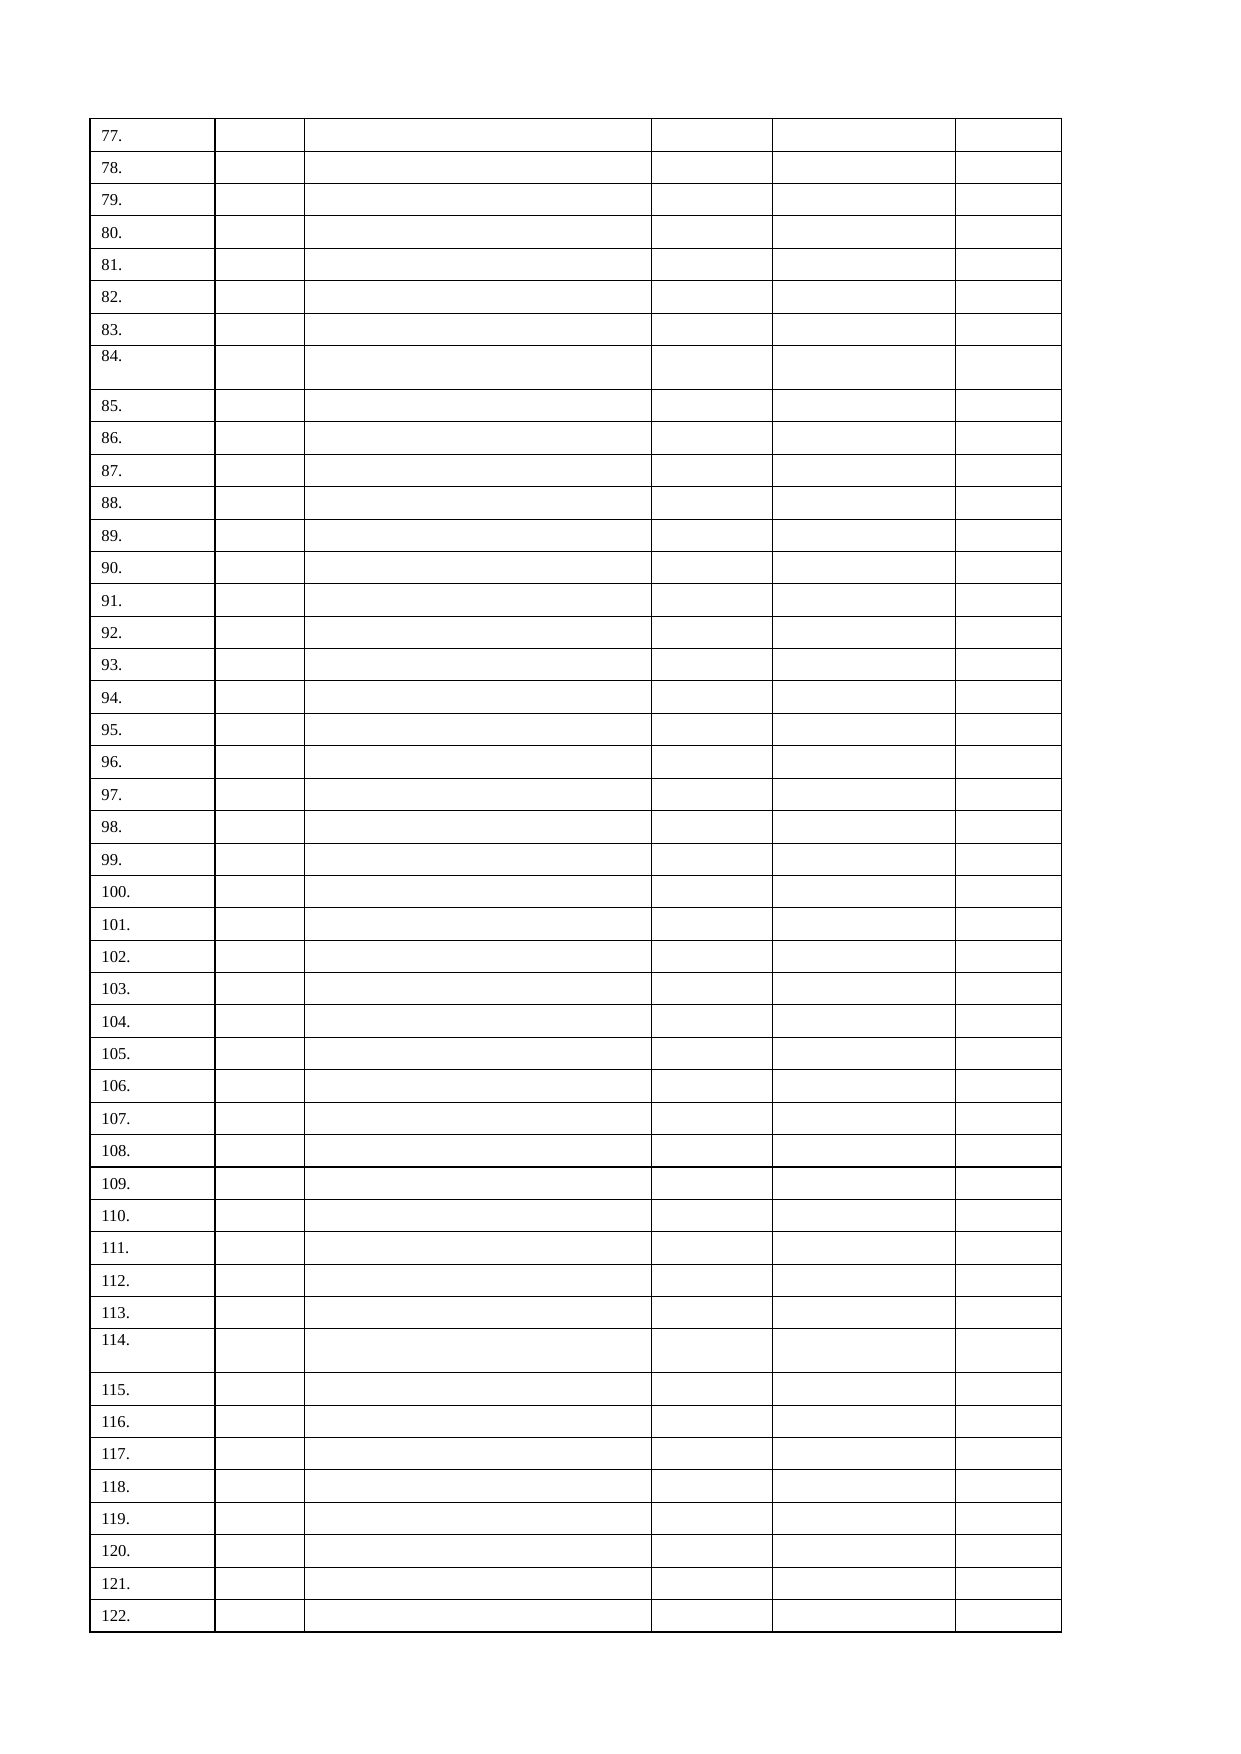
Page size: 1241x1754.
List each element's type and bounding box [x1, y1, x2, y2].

table_cell [773, 649, 955, 680]
table_cell [773, 552, 955, 583]
table_cell [91, 681, 214, 713]
table_cell [91, 249, 214, 280]
table_cell [956, 1200, 1061, 1231]
table_cell [216, 1005, 304, 1037]
table_cell [652, 390, 772, 421]
table_cell [773, 1232, 955, 1263]
table_cell [652, 1103, 772, 1134]
table_cell [216, 346, 304, 389]
table_cell [956, 314, 1061, 345]
table_cell [305, 1406, 651, 1437]
table_cell [956, 216, 1061, 248]
table_cell [91, 1503, 214, 1534]
table_cell [305, 1470, 651, 1502]
table_cell [91, 346, 214, 389]
table_cell [773, 314, 955, 345]
table_cell [956, 1535, 1061, 1567]
table_cell [652, 1265, 772, 1296]
table_cell [652, 346, 772, 389]
table_cell [652, 422, 772, 454]
table_cell [91, 746, 214, 778]
table_cell [305, 455, 651, 486]
table_cell [305, 1103, 651, 1134]
table_cell [773, 119, 955, 151]
table_cell [652, 1070, 772, 1102]
table_cell [91, 1103, 214, 1134]
table_cell [216, 487, 304, 518]
table_cell [956, 584, 1061, 616]
table_cell [652, 811, 772, 842]
table_cell [652, 1406, 772, 1437]
table_cell [305, 1297, 651, 1328]
table_cell [773, 779, 955, 810]
table_cell [216, 1438, 304, 1469]
table_cell [91, 973, 214, 1004]
table_cell [652, 455, 772, 486]
table_cell [652, 1297, 772, 1328]
table_cell [773, 1265, 955, 1296]
table_cell [305, 1373, 651, 1404]
table_cell [91, 1406, 214, 1437]
table_cell [216, 811, 304, 842]
table_cell [773, 487, 955, 518]
table_cell [652, 1600, 772, 1631]
table_cell [773, 681, 955, 713]
table_cell [216, 844, 304, 875]
table_cell [216, 941, 304, 972]
table_cell [216, 390, 304, 421]
table_cell [216, 649, 304, 680]
table_cell [305, 1535, 651, 1567]
table_cell [773, 973, 955, 1004]
table_cell [773, 1038, 955, 1069]
table_cell [956, 1135, 1061, 1166]
table_cell [216, 681, 304, 713]
table_cell [956, 119, 1061, 151]
table_cell [305, 908, 651, 939]
table_cell [773, 844, 955, 875]
table_cell [956, 1438, 1061, 1469]
table_cell [91, 908, 214, 939]
table_cell [956, 1503, 1061, 1534]
table_cell [773, 281, 955, 313]
table_cell [216, 1406, 304, 1437]
table_cell [216, 455, 304, 486]
table_cell [91, 520, 214, 551]
table_cell [305, 1600, 651, 1631]
table_cell [956, 1406, 1061, 1437]
table_cell [652, 1168, 772, 1199]
table_cell [956, 152, 1061, 183]
table_cell [305, 844, 651, 875]
table_cell [773, 249, 955, 280]
table_cell [91, 779, 214, 810]
table_cell [652, 746, 772, 778]
table_cell [773, 746, 955, 778]
table_cell [652, 1005, 772, 1037]
table_cell [956, 746, 1061, 778]
table_cell [956, 249, 1061, 280]
table_cell [773, 617, 955, 648]
table_cell [91, 941, 214, 972]
table_cell [956, 1103, 1061, 1134]
table_cell [956, 681, 1061, 713]
table_cell [956, 487, 1061, 518]
table_cell [91, 1535, 214, 1567]
table_cell [652, 152, 772, 183]
table_cell [773, 584, 955, 616]
table_cell [956, 1265, 1061, 1296]
table_cell [773, 1297, 955, 1328]
table_cell [773, 941, 955, 972]
table_cell [305, 746, 651, 778]
table_cell [216, 152, 304, 183]
table_cell [652, 908, 772, 939]
table_cell [652, 281, 772, 313]
table_cell [956, 941, 1061, 972]
table_cell [956, 1168, 1061, 1199]
table_cell [91, 649, 214, 680]
table_cell [91, 1135, 214, 1166]
table_cell [773, 1503, 955, 1534]
table_cell [652, 119, 772, 151]
table_cell [652, 1200, 772, 1231]
table_cell [773, 1329, 955, 1372]
table_cell [91, 552, 214, 583]
table_cell [773, 1470, 955, 1502]
table_cell [305, 1265, 651, 1296]
table_cell [773, 390, 955, 421]
table_cell [216, 1297, 304, 1328]
table_cell [216, 1568, 304, 1599]
table_cell [216, 1103, 304, 1134]
table_cell [305, 314, 651, 345]
table_cell [956, 281, 1061, 313]
table_cell [956, 1373, 1061, 1404]
table_cell [652, 552, 772, 583]
table_cell [216, 1373, 304, 1404]
table_cell [652, 1373, 772, 1404]
table_cell [956, 811, 1061, 842]
table_cell [773, 152, 955, 183]
table_cell [652, 216, 772, 248]
table_cell [956, 1070, 1061, 1102]
table_cell [956, 552, 1061, 583]
table_cell [773, 876, 955, 907]
table_cell [956, 649, 1061, 680]
table_cell [305, 520, 651, 551]
table_cell [91, 1600, 214, 1631]
table_cell [305, 681, 651, 713]
table_cell [91, 1070, 214, 1102]
table_cell [91, 1329, 214, 1372]
table_cell [216, 1470, 304, 1502]
table_cell [216, 779, 304, 810]
table_cell [91, 1038, 214, 1069]
table_cell [956, 1600, 1061, 1631]
table_cell [91, 584, 214, 616]
table_cell [773, 520, 955, 551]
table_cell [216, 422, 304, 454]
table_cell [91, 1005, 214, 1037]
table_cell [956, 973, 1061, 1004]
table_cell [305, 649, 651, 680]
table_cell [216, 1168, 304, 1199]
table_cell [652, 520, 772, 551]
table_cell [91, 1232, 214, 1263]
table_cell [216, 216, 304, 248]
table_cell [956, 1329, 1061, 1372]
table_cell [305, 941, 651, 972]
table_cell [91, 216, 214, 248]
table_cell [216, 281, 304, 313]
table_cell [216, 1600, 304, 1631]
table_cell [652, 1535, 772, 1567]
table_cell [305, 346, 651, 389]
table_cell [305, 876, 651, 907]
table_cell [652, 1038, 772, 1069]
table_cell [773, 1535, 955, 1567]
table_cell [91, 811, 214, 842]
table_cell [305, 811, 651, 842]
table_cell [956, 455, 1061, 486]
table_cell [305, 1005, 651, 1037]
table_cell [652, 844, 772, 875]
table_cell [305, 1070, 651, 1102]
table_cell [91, 876, 214, 907]
table_cell [305, 216, 651, 248]
table_cell [956, 1297, 1061, 1328]
table_cell [305, 422, 651, 454]
table_cell [216, 184, 304, 215]
table_cell [956, 844, 1061, 875]
table_cell [216, 1503, 304, 1534]
table_cell [652, 714, 772, 745]
table_cell [305, 1038, 651, 1069]
table_cell [773, 1600, 955, 1631]
table_cell [652, 584, 772, 616]
table_cell [956, 876, 1061, 907]
table_cell [773, 811, 955, 842]
table_cell [956, 1470, 1061, 1502]
table_cell [773, 216, 955, 248]
table_cell [216, 876, 304, 907]
table_cell [216, 1038, 304, 1069]
table_cell [91, 844, 214, 875]
table_cell [91, 119, 214, 151]
table_cell [773, 1568, 955, 1599]
table_cell [773, 908, 955, 939]
table_cell [652, 1568, 772, 1599]
table_cell [652, 487, 772, 518]
table_cell [305, 1168, 651, 1199]
table_cell [652, 681, 772, 713]
table_cell [305, 152, 651, 183]
table_cell [773, 455, 955, 486]
table_cell [91, 455, 214, 486]
table_cell [956, 908, 1061, 939]
table_cell [305, 249, 651, 280]
table_cell [956, 184, 1061, 215]
table_cell [216, 617, 304, 648]
table_cell [652, 876, 772, 907]
table_cell [305, 1503, 651, 1534]
table_cell [216, 1329, 304, 1372]
table_cell [91, 1470, 214, 1502]
table_cell [652, 617, 772, 648]
table_cell [216, 1265, 304, 1296]
table_cell [956, 1568, 1061, 1599]
table_cell [773, 1103, 955, 1134]
table_cell [773, 1373, 955, 1404]
table_cell [305, 487, 651, 518]
table_cell [652, 941, 772, 972]
table_cell [305, 390, 651, 421]
table_cell [652, 314, 772, 345]
table_cell [773, 714, 955, 745]
table_cell [652, 1232, 772, 1263]
table_cell [305, 1438, 651, 1469]
table_cell [773, 1438, 955, 1469]
table_cell [91, 152, 214, 183]
table_cell [216, 714, 304, 745]
table_cell [91, 281, 214, 313]
table_cell [773, 1005, 955, 1037]
table_cell [652, 184, 772, 215]
table_cell [773, 422, 955, 454]
table_cell [216, 1135, 304, 1166]
table_cell [305, 714, 651, 745]
table_cell [652, 1438, 772, 1469]
table_cell [305, 1568, 651, 1599]
table_cell [305, 281, 651, 313]
table_cell [91, 1265, 214, 1296]
table_cell [305, 1135, 651, 1166]
table_cell [305, 973, 651, 1004]
table_cell [91, 1373, 214, 1404]
table_cell [216, 908, 304, 939]
table_cell [91, 714, 214, 745]
table_cell [773, 1168, 955, 1199]
table_cell [956, 714, 1061, 745]
table_cell [305, 617, 651, 648]
table_cell [91, 1200, 214, 1231]
table_cell [956, 1232, 1061, 1263]
table_cell [773, 1200, 955, 1231]
table_cell [91, 1438, 214, 1469]
table_cell [652, 1135, 772, 1166]
table_cell [305, 552, 651, 583]
table_cell [652, 1329, 772, 1372]
table_cell [216, 1070, 304, 1102]
table_cell [216, 249, 304, 280]
table_cell [305, 1200, 651, 1231]
table_cell [652, 249, 772, 280]
table_cell [216, 119, 304, 151]
table_cell [216, 552, 304, 583]
table_cell [91, 1168, 214, 1199]
table_cell [956, 422, 1061, 454]
table_cell [652, 1470, 772, 1502]
table_cell [216, 746, 304, 778]
table_cell [956, 1005, 1061, 1037]
table_cell [652, 973, 772, 1004]
table_cell [216, 520, 304, 551]
table_cell [91, 617, 214, 648]
table_cell [305, 584, 651, 616]
table_cell [216, 584, 304, 616]
table_cell [773, 346, 955, 389]
table_cell [773, 184, 955, 215]
table_cell [91, 422, 214, 454]
table_cell [956, 1038, 1061, 1069]
table_cell [773, 1406, 955, 1437]
table_cell [956, 346, 1061, 389]
table_cell [652, 1503, 772, 1534]
table_cell [956, 520, 1061, 551]
table_cell [91, 314, 214, 345]
table_cell [91, 1297, 214, 1328]
table_cell [956, 390, 1061, 421]
table_cell [216, 973, 304, 1004]
table_cell [956, 617, 1061, 648]
table_cell [216, 1535, 304, 1567]
table_cell [956, 779, 1061, 810]
table_cell [305, 184, 651, 215]
table_cell [305, 1329, 651, 1372]
table_cell [773, 1070, 955, 1102]
table_cell [91, 487, 214, 518]
table_cell [652, 779, 772, 810]
table_cell [305, 1232, 651, 1263]
table_cell [305, 119, 651, 151]
table_cell [773, 1135, 955, 1166]
table_cell [91, 390, 214, 421]
table_cell [216, 1200, 304, 1231]
table_cell [652, 649, 772, 680]
table_cell [216, 314, 304, 345]
table_cell [91, 184, 214, 215]
table_cell [216, 1232, 304, 1263]
table_cell [91, 1568, 214, 1599]
table_cell [305, 779, 651, 810]
